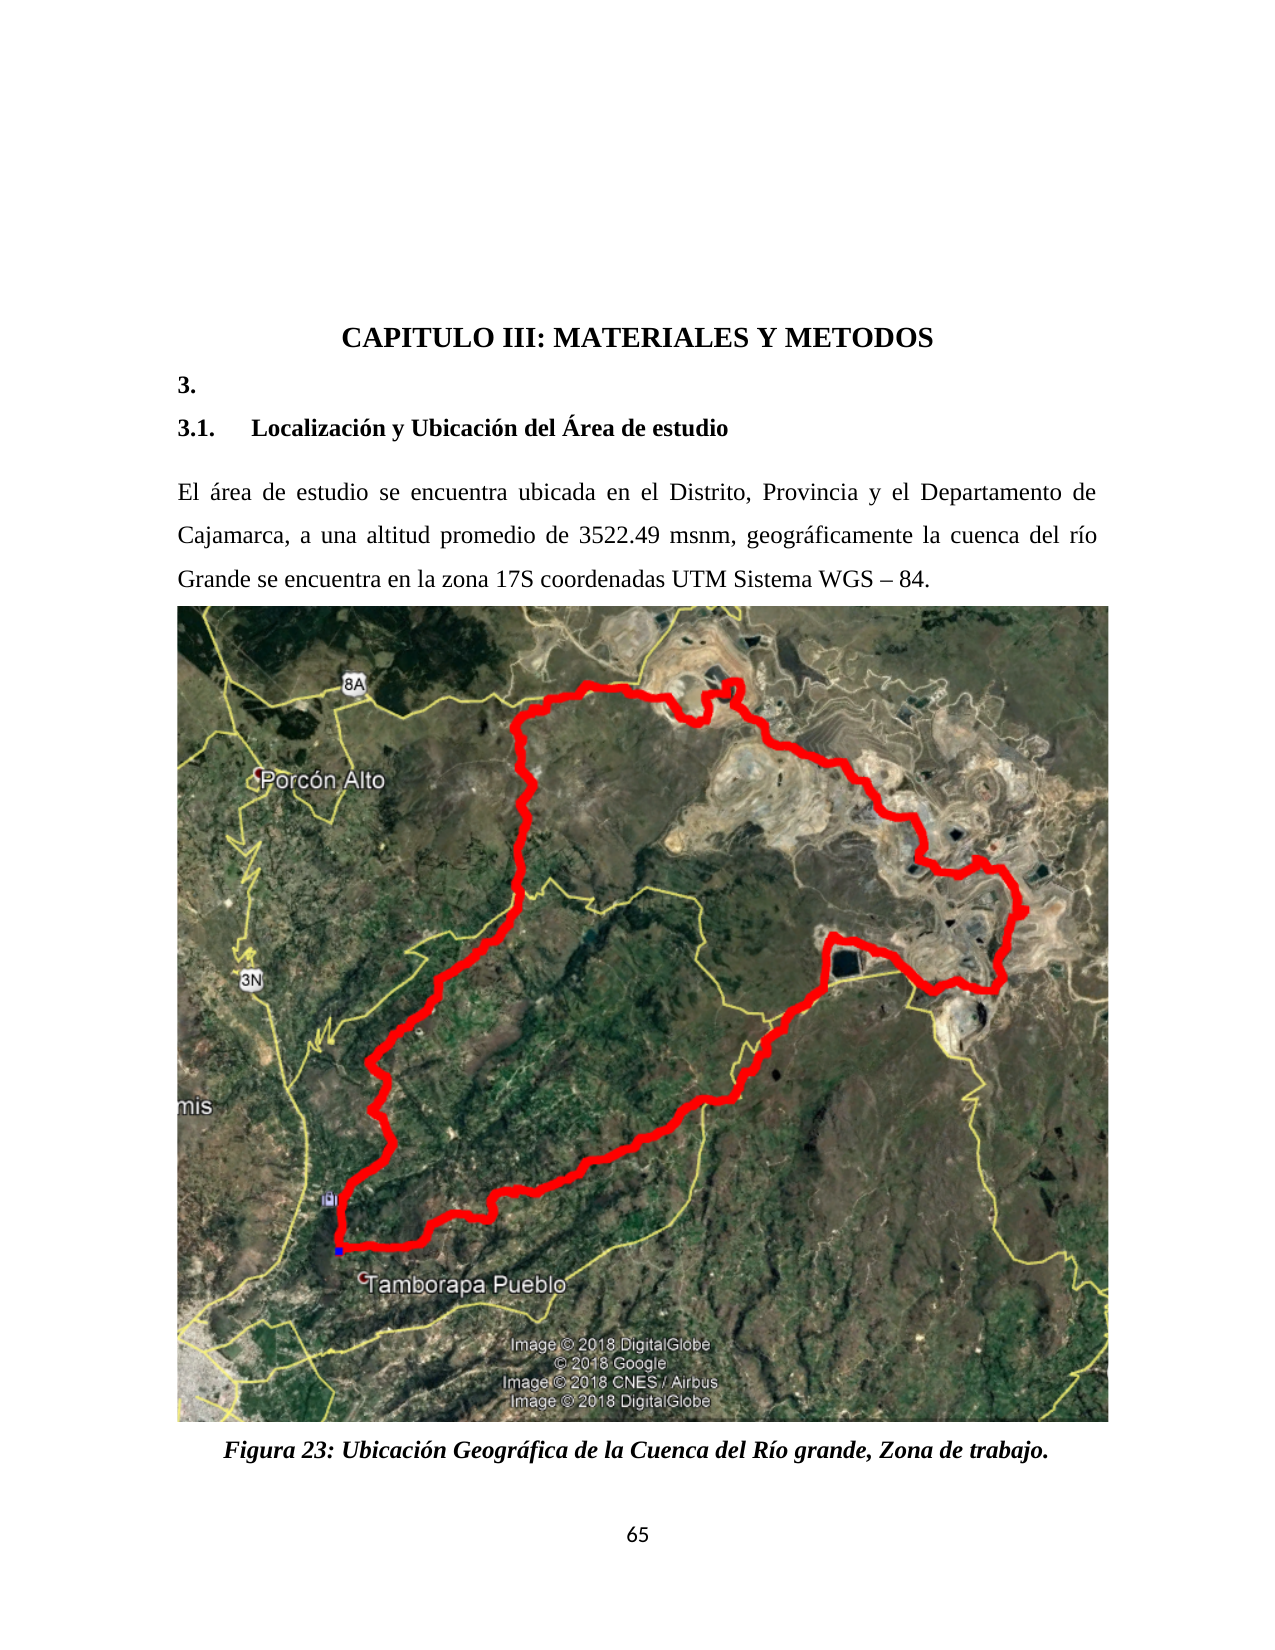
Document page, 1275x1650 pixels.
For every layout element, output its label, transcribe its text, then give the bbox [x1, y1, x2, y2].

text El área de estudio se encuentra ubicada en el Distrito, Provincia y el Departamento de Cajamarca, a una altitud promedio de 3522.49 msnm, geográficamente la cuenca del río Grande se encuentra en la zona 17S coordenadas UTM Sistema WGS – 84. [177, 477, 1098, 592]
list CAPITULO III: MATERIALES Y METODOS [177, 320, 1098, 354]
list Localización y Ubicación del Área de estudio [177, 413, 1098, 442]
picture [177, 606, 1109, 1422]
text Figura 23: Ubicación Geográfica de la Cuenca del Río grande, Zona de trabajo. [177, 1435, 1098, 1464]
